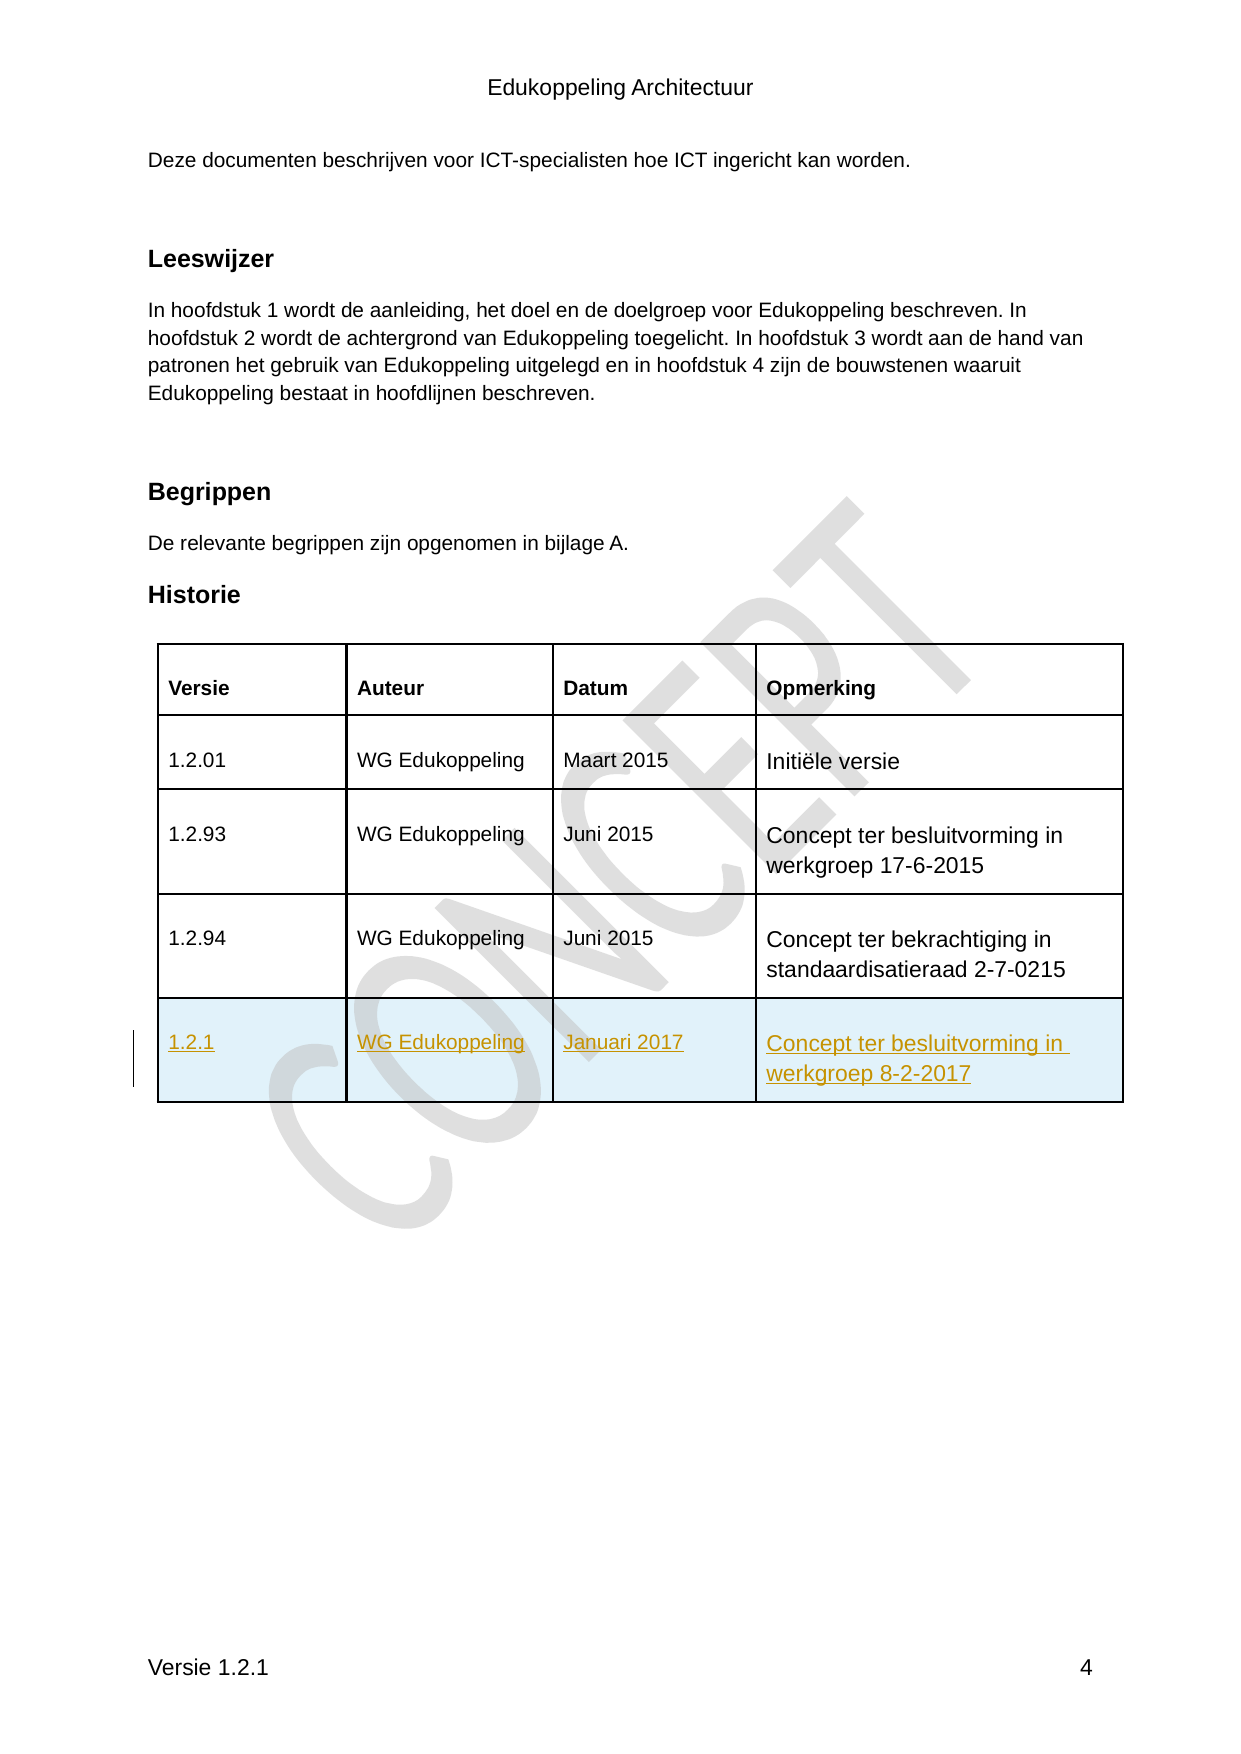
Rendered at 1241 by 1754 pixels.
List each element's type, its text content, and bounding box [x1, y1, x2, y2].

table_cell 1.2.01 [159, 716, 345, 788]
table_cell Juni 2015 [554, 790, 755, 892]
table_cell 1.2.93 [159, 790, 345, 892]
table_cell WG Edukoppeling [348, 716, 552, 788]
table_cell Maart 2015 [554, 716, 755, 788]
subtitle Leeswijzer [148, 244, 1092, 273]
text De relevante begrippen zijn opgenomen in bijlage A. [148, 531, 1092, 555]
table_cell 1.2.94 [159, 895, 345, 997]
table_cell Juni 2015 [554, 895, 755, 997]
table_cell Concept ter bekrachtiging in standaardisatieraad 2-7-0215 [757, 895, 1122, 997]
subtitle Begrippen [148, 477, 1092, 506]
table_header Opmerking [757, 645, 1122, 714]
text In hoofdstuk 1 wordt de aanleiding, het doel en de doelgroep voor Edukoppeling beschreven. In hoofdstuk 2 wordt de achtergrond van Edukoppeling toegelicht. In hoofdstuk 3 wordt aan de hand van patronen het gebruik van Edukoppeling uitgelegd en in hoofdstuk 4 zijn de bouwstenen waaruit Edukoppeling bestaat in hoofdlijnen beschreven. [148, 298, 1092, 405]
table_cell WG Edukoppeling [348, 895, 552, 997]
table_header Versie [159, 645, 345, 714]
subtitle Historie [148, 579, 1092, 608]
table_header Auteur [348, 645, 552, 714]
table_cell Concept ter besluitvorming in werkgroep 17-6-2015 [757, 790, 1122, 892]
table_header Datum [554, 645, 755, 714]
text Deze documenten beschrijven voor ICT-specialisten hoe ICT ingericht kan worden. [148, 148, 1092, 172]
table_cell Initiële versie [757, 716, 1122, 788]
table_cell WG Edukoppeling [348, 790, 552, 892]
